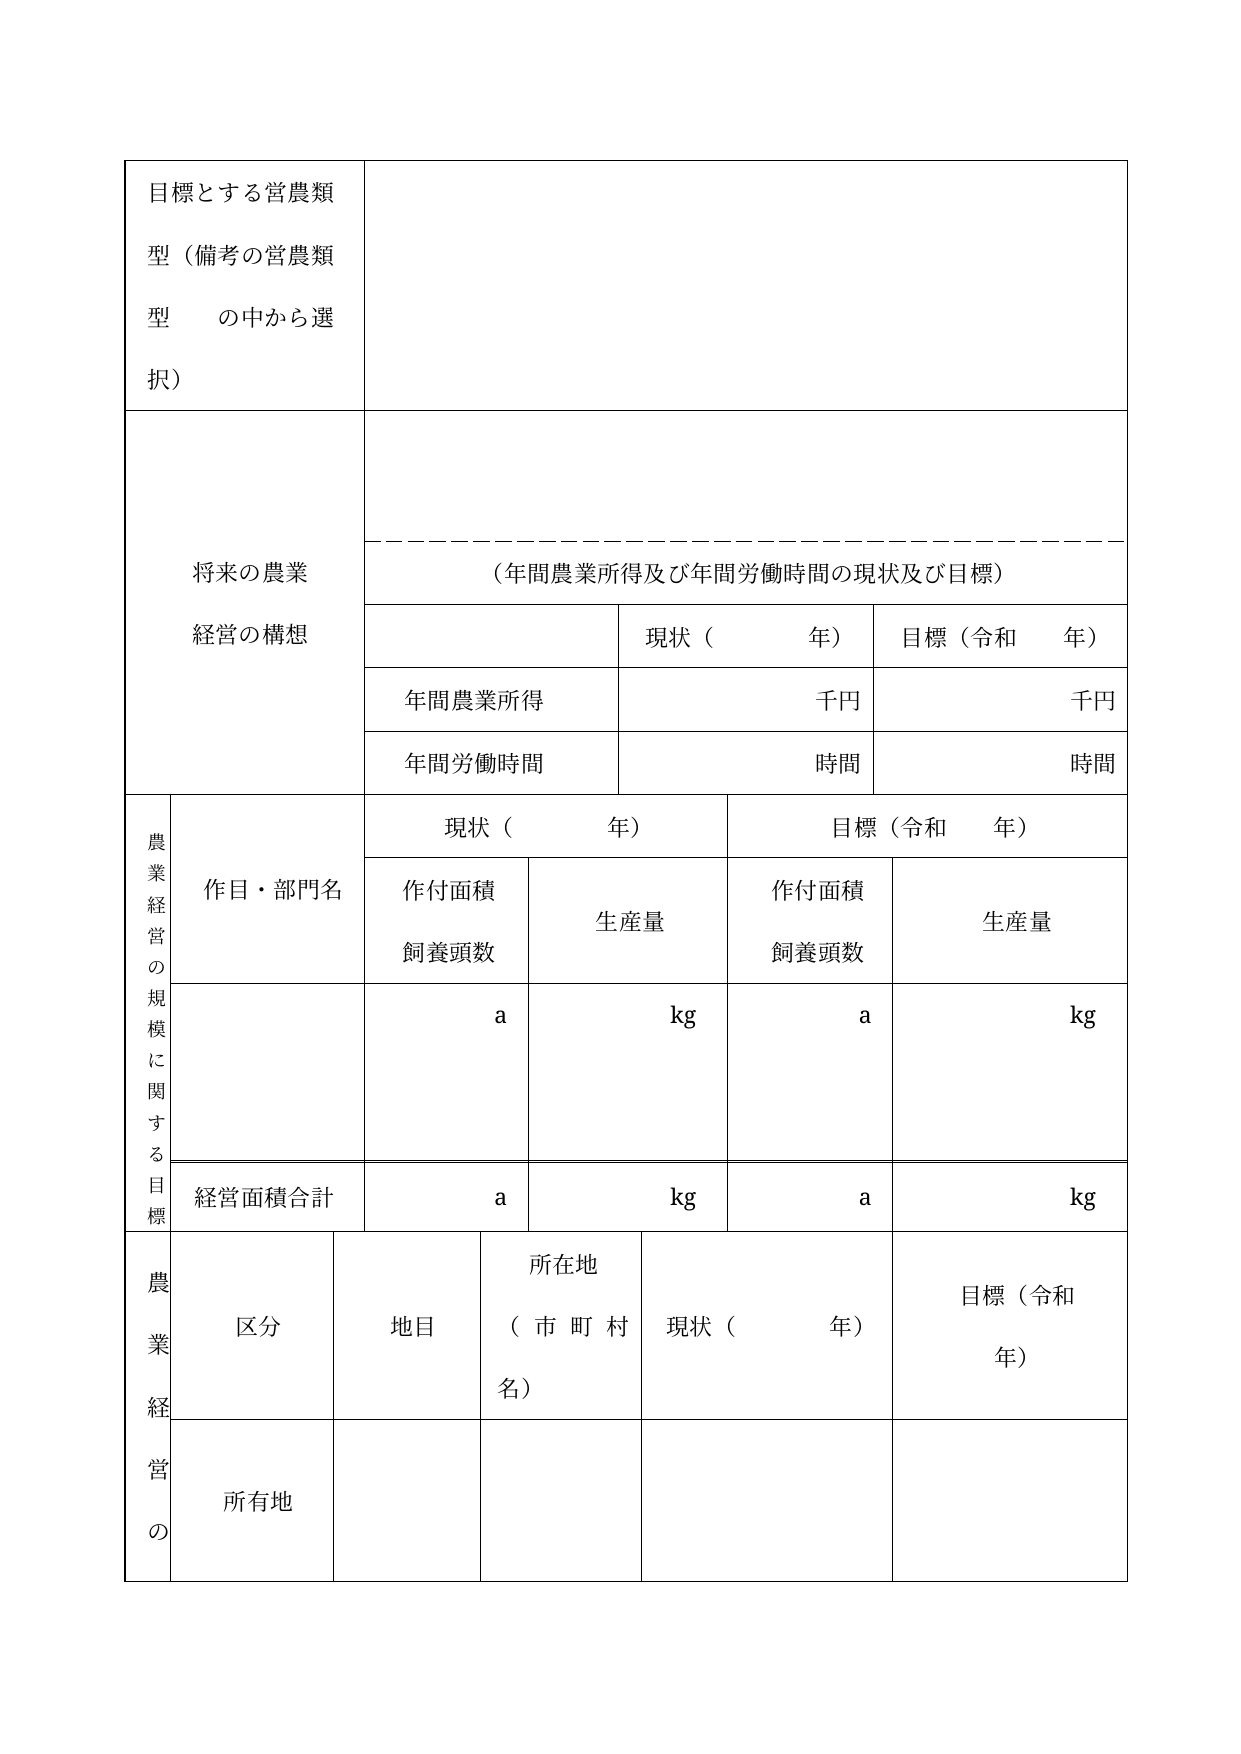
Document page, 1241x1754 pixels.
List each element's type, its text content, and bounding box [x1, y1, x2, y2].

table_cell [893, 1420, 1127, 1581]
table_cell 時間 [619, 732, 873, 794]
table_cell 作目・部門名 [171, 795, 364, 983]
table_cell a [728, 984, 892, 1160]
table_cell kg [529, 984, 727, 1160]
table_cell （年間農業所得及び年間労働時間の現状及び目標） [365, 541, 1127, 604]
table_cell 千円 [874, 668, 1127, 731]
table_cell 現状（ 年） [619, 605, 873, 667]
table_cell [365, 161, 1127, 410]
table_cell [642, 1420, 892, 1581]
table_cell 地目 [334, 1232, 480, 1419]
table_cell [171, 984, 364, 1160]
table_cell a [365, 984, 528, 1160]
table_cell [365, 411, 1127, 541]
table_cell [481, 1420, 641, 1581]
table_cell [334, 1420, 480, 1581]
table_cell 目標（令和 年） [728, 795, 1127, 857]
table_cell 目標（令和 年） [874, 605, 1127, 667]
table_cell 経営面積合計 [171, 1163, 364, 1231]
table_cell 年間労働時間 [365, 732, 618, 794]
table_cell 生産量 [529, 858, 727, 983]
table_cell 目標とする営農類型（備考の営農類型 の中から選択） [126, 161, 364, 410]
table_cell 農業経営の規模に関する目標 [126, 795, 170, 1231]
table_cell a [365, 1163, 528, 1231]
table_cell 時間 [874, 732, 1127, 794]
table_cell 作付面積 飼養頭数 [365, 858, 528, 983]
table_cell 将来の農業 経営の構想 [126, 411, 364, 794]
table_cell 所有地 [171, 1420, 333, 1581]
table_cell [365, 605, 618, 667]
table_cell 生産量 [893, 858, 1127, 983]
table_cell 作付面積 飼養頭数 [728, 858, 892, 983]
table_cell kg [893, 984, 1127, 1160]
table_cell kg [529, 1163, 727, 1231]
table_cell 農業経営の規模に関する目標 [126, 1232, 170, 1581]
table_cell 現状（ 年） [365, 795, 727, 857]
table_cell 現状（ 年） [642, 1232, 892, 1419]
table_cell 年間農業所得 [365, 668, 618, 731]
table_cell 区分 [171, 1232, 333, 1419]
table_cell kg [893, 1163, 1127, 1231]
table_cell a [728, 1163, 892, 1231]
table_cell 所在地 （市町村名） [481, 1232, 641, 1419]
table_cell 目標（令和 年） [893, 1232, 1127, 1419]
table_cell 千円 [619, 668, 873, 731]
